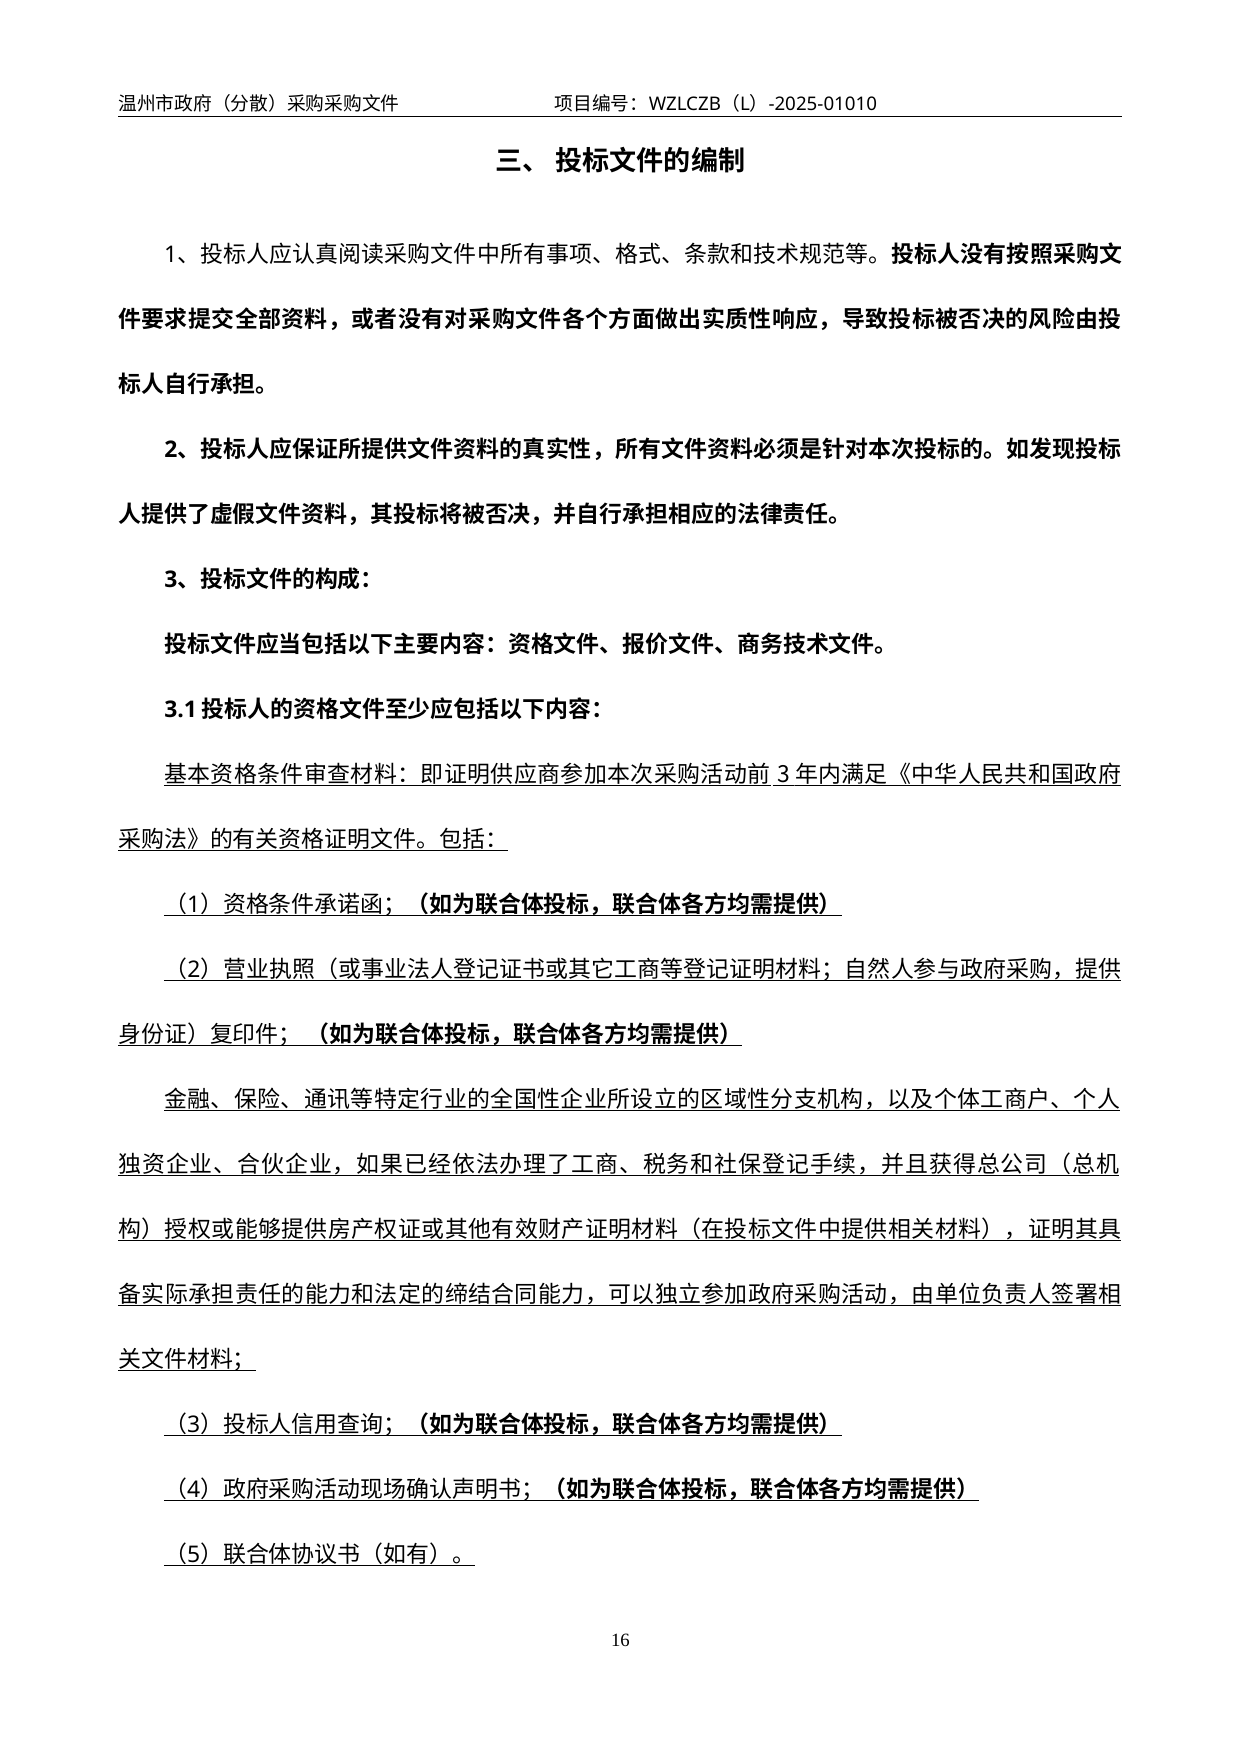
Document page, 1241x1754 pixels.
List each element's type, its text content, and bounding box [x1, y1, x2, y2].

text 三、 投标文件的编制 [118, 126, 1122, 191]
text 1、投标人应认真阅读采购文件中所有事项、格式、条款和技术规范等。投标人没有按照采购文件要求提交全部资料，或者没有对采购文件各个方面做出实质性响应，导致投标被否决的风险由投标人自行承担。 [118, 220, 1122, 415]
text 2、投标人应保证所提供文件资料的真实性，所有文件资料必须是针对本次投标的。如发现投标人提供了虚假文件资料，其投标将被否决，并自行承担相应的法律责任。 [118, 415, 1122, 545]
text （5）联合体协议书（如有）。 [118, 1520, 1122, 1585]
text 3、投标文件的构成： [118, 545, 1122, 610]
text 投标文件应当包括以下主要内容：资格文件、报价文件、商务技术文件。 [118, 610, 1122, 675]
text （2）营业执照（或事业法人登记证书或其它工商等登记证明材料；自然人参与政府采购，提供身份证）复印件； （如为联合体投标，联合体各方均需提供） [118, 935, 1122, 1065]
text 3.1投标人的资格文件至少应包括以下内容： [118, 675, 1122, 740]
text 金融、保险、通讯等特定行业的全国性企业所设立的区域性分支机构，以及个体工商户、个人独资企业、合伙企业，如果已经依法办理了工商、税务和社保登记手续，并且获得总公司（总机构）授权或能够提供房产权证或其他有效财产证明材料（在投标文件中提供相关材料），证明其具备实际承担责任的能力和法定的缔结合同能力，可以独立参加政府采购活动，由单位负责人签署相关文件材料； [118, 1065, 1122, 1390]
text （4）政府采购活动现场确认声明书；（如为联合体投标，联合体各方均需提供） [118, 1455, 1122, 1520]
text 基本资格条件审查材料：即证明供应商参加本次采购活动前3年内满足《中华人民共和国政府采购法》的有关资格证明文件。包括： [118, 740, 1122, 870]
text （1）资格条件承诺函；（如为联合体投标，联合体各方均需提供） [118, 870, 1122, 935]
text （3）投标人信用查询；（如为联合体投标，联合体各方均需提供） [118, 1390, 1122, 1455]
